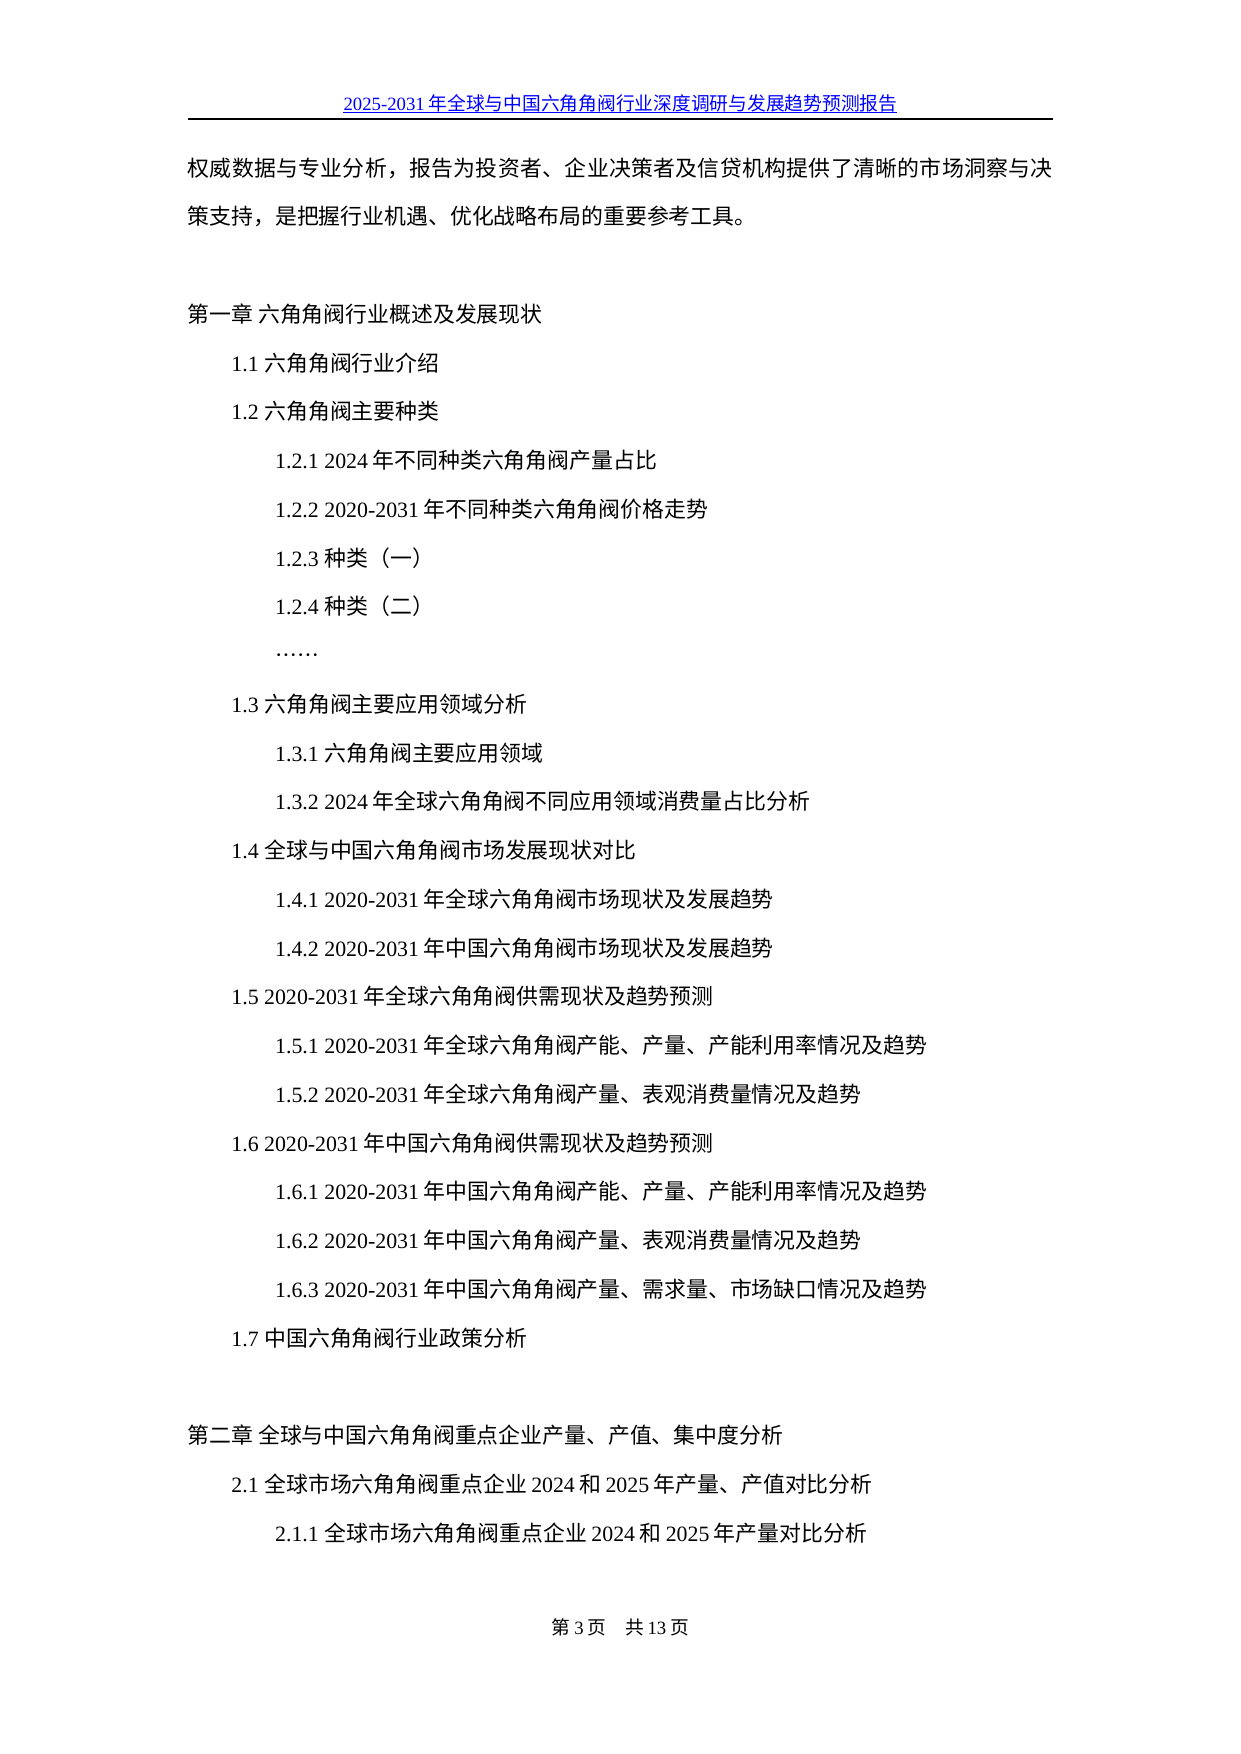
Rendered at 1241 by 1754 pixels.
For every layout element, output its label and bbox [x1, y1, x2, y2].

text [187, 150, 1053, 1548]
